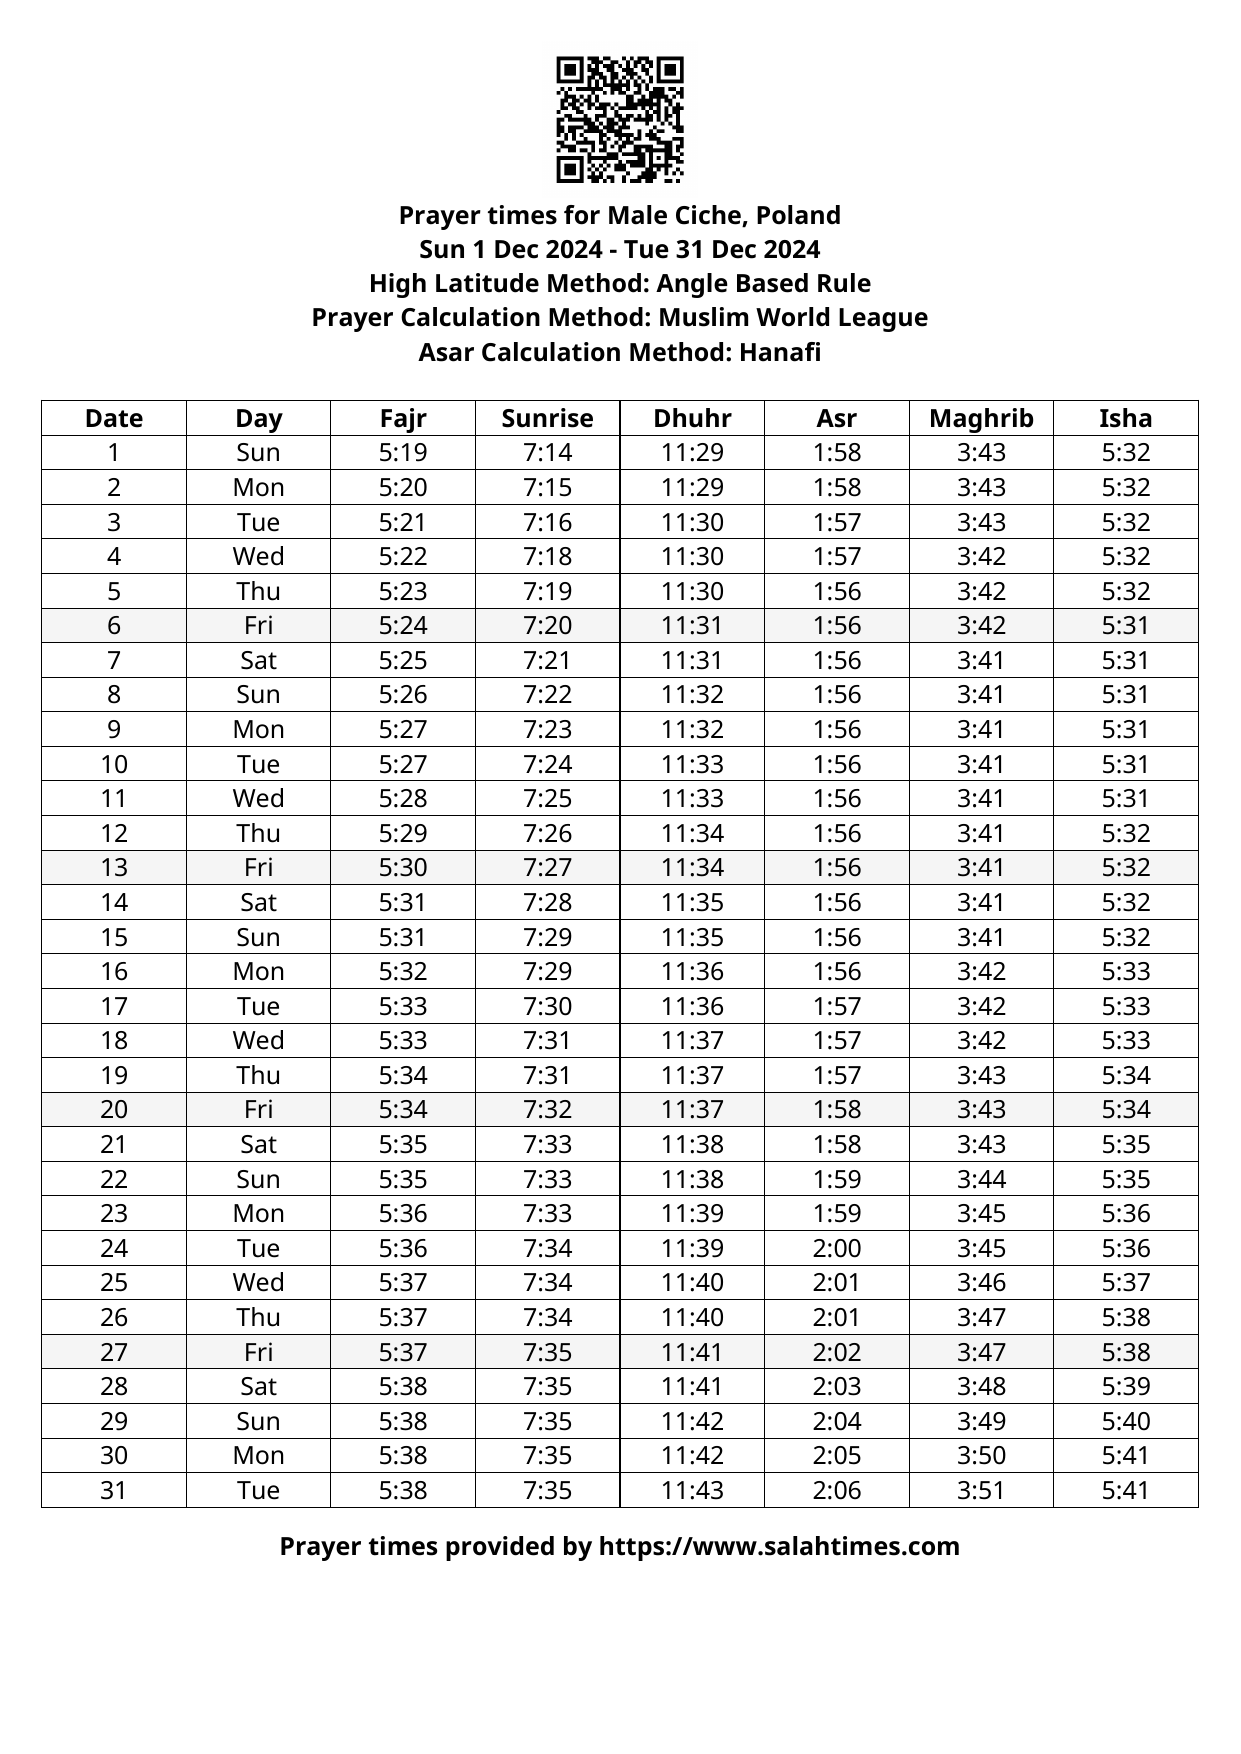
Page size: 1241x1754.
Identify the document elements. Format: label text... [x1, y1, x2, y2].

table_cell 22 [42, 1162, 186, 1195]
table_cell 5:36 [331, 1231, 475, 1264]
table_cell 5:34 [1054, 1093, 1198, 1126]
table_cell 11:31 [621, 609, 764, 642]
table_cell 11:40 [621, 1300, 764, 1334]
table_cell 11:34 [621, 851, 764, 884]
table_cell 6 [42, 609, 186, 642]
table_cell 7:16 [476, 505, 619, 538]
table_cell 7:35 [476, 1369, 619, 1403]
table_cell 25 [42, 1266, 186, 1299]
table_cell 5:24 [331, 609, 475, 642]
table_cell 5:19 [331, 436, 475, 469]
table_cell 2:05 [765, 1439, 909, 1472]
table_cell Thu [187, 1300, 330, 1334]
table_cell 3:48 [910, 1369, 1053, 1403]
table_cell 1:58 [765, 1093, 909, 1126]
table_cell 3:42 [910, 1024, 1053, 1057]
table_cell 5:38 [331, 1439, 475, 1472]
table_cell 5:41 [1054, 1439, 1198, 1472]
table_cell 2:01 [765, 1300, 909, 1334]
table_cell 1:58 [765, 436, 909, 469]
table_header Asr [765, 401, 909, 434]
table_header Date [42, 401, 186, 434]
table_cell 3:42 [910, 989, 1053, 1022]
table_cell 3:47 [910, 1335, 1053, 1368]
table_cell 5:31 [331, 920, 475, 953]
table_cell 5:25 [331, 643, 475, 677]
table_cell Mon [187, 1196, 330, 1230]
table_cell 18 [42, 1024, 186, 1057]
table_cell 3:43 [910, 505, 1053, 538]
table_cell 28 [42, 1369, 186, 1403]
table_cell 5:34 [331, 1058, 475, 1092]
table_cell 11:35 [621, 920, 764, 953]
table_cell 2:02 [765, 1335, 909, 1368]
table_cell Sat [187, 885, 330, 919]
table_cell 5:26 [331, 678, 475, 711]
table_cell 3:42 [910, 609, 1053, 642]
table_cell 5:32 [1054, 470, 1198, 504]
table_cell Sat [187, 643, 330, 677]
table_cell 23 [42, 1196, 186, 1230]
table_cell 1:59 [765, 1196, 909, 1230]
table_cell 5:39 [1054, 1369, 1198, 1403]
table_cell 11:32 [621, 712, 764, 746]
table_cell 5:37 [331, 1335, 475, 1368]
table_cell 7:32 [476, 1093, 619, 1126]
table_cell 5:20 [331, 470, 475, 504]
table_cell 5:31 [331, 885, 475, 919]
table_header Maghrib [910, 401, 1053, 434]
table_cell 11:29 [621, 436, 764, 469]
table_cell 13 [42, 851, 186, 884]
table_cell 3:45 [910, 1231, 1053, 1264]
table_cell 7:20 [476, 609, 619, 642]
table_cell 5:31 [1054, 643, 1198, 677]
table_cell 7:34 [476, 1300, 619, 1334]
table_cell 5:40 [1054, 1404, 1198, 1437]
table_cell 5:28 [331, 781, 475, 815]
table_cell 5:32 [331, 954, 475, 988]
table_cell 7:23 [476, 712, 619, 746]
table_cell 1:56 [765, 678, 909, 711]
table_cell 9 [42, 712, 186, 746]
table_cell Mon [187, 954, 330, 988]
table_cell 3:50 [910, 1439, 1053, 1472]
table_cell 5:32 [1054, 505, 1198, 538]
table_cell 1:56 [765, 574, 909, 607]
table_cell 5:36 [1054, 1231, 1198, 1264]
text Prayer times for Male Ciche, Poland [42, 198, 1198, 232]
table_cell 2 [42, 470, 186, 504]
table_cell 20 [42, 1093, 186, 1126]
table_cell 11:39 [621, 1196, 764, 1230]
table_cell 11:43 [621, 1473, 764, 1507]
table_cell Sat [187, 1369, 330, 1403]
table_cell 11:38 [621, 1162, 764, 1195]
table_cell Sun [187, 436, 330, 469]
table_cell 3:42 [910, 539, 1053, 573]
table_cell 7:34 [476, 1231, 619, 1264]
table_cell 3:42 [910, 954, 1053, 988]
table_cell 11:32 [621, 678, 764, 711]
table_cell Sun [187, 1404, 330, 1437]
table_cell 5:37 [1054, 1266, 1198, 1299]
table_cell 1:57 [765, 989, 909, 1022]
table_cell 7:33 [476, 1196, 619, 1230]
table_cell 1:57 [765, 1058, 909, 1092]
table_cell 5:38 [1054, 1300, 1198, 1334]
table_cell Sun [187, 678, 330, 711]
table_cell 5:32 [1054, 574, 1198, 607]
table_cell 3:45 [910, 1196, 1053, 1230]
table_cell 1:56 [765, 747, 909, 780]
table_cell 3:42 [910, 574, 1053, 607]
table_cell 3:46 [910, 1266, 1053, 1299]
table_cell 27 [42, 1335, 186, 1368]
picture [542, 41, 699, 198]
table_cell 1:56 [765, 712, 909, 746]
table_cell 11:37 [621, 1093, 764, 1126]
table_cell 7:19 [476, 574, 619, 607]
table_cell Mon [187, 1439, 330, 1472]
table_cell 5:35 [331, 1162, 475, 1195]
table_cell 1:56 [765, 816, 909, 849]
text Asar Calculation Method: Hanafi [42, 334, 1198, 368]
table_cell 5:31 [1054, 781, 1198, 815]
table_cell 7:35 [476, 1335, 619, 1368]
table_cell 5:32 [1054, 816, 1198, 849]
table_cell 11:42 [621, 1439, 764, 1472]
table_cell 2:04 [765, 1404, 909, 1437]
table_cell 2:00 [765, 1231, 909, 1264]
table_cell 1:59 [765, 1162, 909, 1195]
table_cell 5:32 [1054, 885, 1198, 919]
table_cell 3:41 [910, 712, 1053, 746]
table_cell 5:32 [1054, 539, 1198, 573]
table_cell 3:41 [910, 747, 1053, 780]
table_cell 15 [42, 920, 186, 953]
table_cell 30 [42, 1439, 186, 1472]
table_cell 11:30 [621, 539, 764, 573]
table_cell 5:36 [331, 1196, 475, 1230]
table_cell 11:33 [621, 781, 764, 815]
table_cell 7:21 [476, 643, 619, 677]
table_cell 11:29 [621, 470, 764, 504]
table_cell 3:43 [910, 470, 1053, 504]
text High Latitude Method: Angle Based Rule [42, 266, 1198, 300]
table_cell 3:41 [910, 851, 1053, 884]
table_cell 2:06 [765, 1473, 909, 1507]
table_cell 11:30 [621, 574, 764, 607]
table_cell 7:27 [476, 851, 619, 884]
table_cell 5:34 [1054, 1058, 1198, 1092]
table_cell 3:41 [910, 781, 1053, 815]
table_header Sunrise [476, 401, 619, 434]
table_cell 26 [42, 1300, 186, 1334]
table_cell 5:32 [1054, 436, 1198, 469]
table_cell 1:56 [765, 885, 909, 919]
table_cell 4 [42, 539, 186, 573]
table_cell 7:15 [476, 470, 619, 504]
table_cell 7:31 [476, 1024, 619, 1057]
table_cell 7:26 [476, 816, 619, 849]
table_cell 17 [42, 989, 186, 1022]
table_cell 5:31 [1054, 712, 1198, 746]
table_cell 31 [42, 1473, 186, 1507]
table_cell Tue [187, 747, 330, 780]
table_cell 21 [42, 1127, 186, 1161]
table_cell 5:35 [1054, 1162, 1198, 1195]
table_cell 5:32 [1054, 851, 1198, 884]
table_cell 14 [42, 885, 186, 919]
table_cell 5:36 [1054, 1196, 1198, 1230]
table_cell Thu [187, 574, 330, 607]
table_cell 5:33 [1054, 1024, 1198, 1057]
table_cell 7 [42, 643, 186, 677]
table_cell 11:39 [621, 1231, 764, 1264]
table_cell 3:43 [910, 1093, 1053, 1126]
table_cell 11:37 [621, 1058, 764, 1092]
table_cell 3:47 [910, 1300, 1053, 1334]
table_cell Sun [187, 1162, 330, 1195]
table_cell 11:37 [621, 1024, 764, 1057]
table_cell Tue [187, 1473, 330, 1507]
table_cell 1:56 [765, 781, 909, 815]
table_cell 5:33 [331, 989, 475, 1022]
table_cell 3:41 [910, 816, 1053, 849]
table_cell 1:57 [765, 505, 909, 538]
table_cell 5:22 [331, 539, 475, 573]
table_header Dhuhr [621, 401, 764, 434]
table_cell 1:56 [765, 643, 909, 677]
table_cell 7:29 [476, 920, 619, 953]
table_cell 7:33 [476, 1127, 619, 1161]
table_cell 7:33 [476, 1162, 619, 1195]
table_cell 5:35 [331, 1127, 475, 1161]
table_cell 1:57 [765, 539, 909, 573]
table_cell 7:14 [476, 436, 619, 469]
table_header Fajr [331, 401, 475, 434]
table_cell 5:31 [1054, 609, 1198, 642]
table_cell Tue [187, 505, 330, 538]
table_cell 1:56 [765, 954, 909, 988]
table_cell 1 [42, 436, 186, 469]
table_cell 5:23 [331, 574, 475, 607]
table_cell 11:41 [621, 1369, 764, 1403]
table_cell 5:33 [1054, 989, 1198, 1022]
table_cell 3:41 [910, 678, 1053, 711]
table_cell 5:21 [331, 505, 475, 538]
table_cell 1:58 [765, 470, 909, 504]
table_cell 1:58 [765, 1127, 909, 1161]
table_cell 11:42 [621, 1404, 764, 1437]
table_cell Wed [187, 539, 330, 573]
table_cell Fri [187, 1335, 330, 1368]
text Sun 1 Dec 2024 - Tue 31 Dec 2024 [42, 232, 1198, 266]
table_header Isha [1054, 401, 1198, 434]
table_cell 1:56 [765, 609, 909, 642]
table_cell 1:56 [765, 851, 909, 884]
table_cell 10 [42, 747, 186, 780]
table_cell 11:40 [621, 1266, 764, 1299]
table_cell 24 [42, 1231, 186, 1264]
table_cell Fri [187, 1093, 330, 1126]
table_cell 5:33 [331, 1024, 475, 1057]
table_cell 5:27 [331, 712, 475, 746]
table_cell 5:34 [331, 1093, 475, 1126]
table_cell 7:24 [476, 747, 619, 780]
table_cell Tue [187, 1231, 330, 1264]
table_cell 11:41 [621, 1335, 764, 1368]
table_cell 2:01 [765, 1266, 909, 1299]
table_cell 5 [42, 574, 186, 607]
table_cell Thu [187, 1058, 330, 1092]
table_cell 5:33 [1054, 954, 1198, 988]
table_cell 5:38 [1054, 1335, 1198, 1368]
table_cell 19 [42, 1058, 186, 1092]
table_cell 11:38 [621, 1127, 764, 1161]
table_cell 7:30 [476, 989, 619, 1022]
table_cell 3:49 [910, 1404, 1053, 1437]
table_cell 16 [42, 954, 186, 988]
table_cell 5:38 [331, 1369, 475, 1403]
table_cell Fri [187, 851, 330, 884]
table_cell Mon [187, 470, 330, 504]
table_cell 5:31 [1054, 678, 1198, 711]
table_cell Mon [187, 712, 330, 746]
table_cell 7:34 [476, 1266, 619, 1299]
table_cell 5:29 [331, 816, 475, 849]
table_cell 3:44 [910, 1162, 1053, 1195]
table_cell 11 [42, 781, 186, 815]
table_cell 5:38 [331, 1404, 475, 1437]
table_header Day [187, 401, 330, 434]
table_cell 7:29 [476, 954, 619, 988]
table_cell 3:43 [910, 436, 1053, 469]
table_cell 3:51 [910, 1473, 1053, 1507]
table_cell 7:25 [476, 781, 619, 815]
table_cell 8 [42, 678, 186, 711]
table_cell 2:03 [765, 1369, 909, 1403]
table_cell 3 [42, 505, 186, 538]
table_cell 11:30 [621, 505, 764, 538]
table_cell 7:35 [476, 1404, 619, 1437]
table_cell Sun [187, 920, 330, 953]
table_cell Tue [187, 989, 330, 1022]
text Prayer Calculation Method: Muslim World League [42, 300, 1198, 334]
table_cell 7:22 [476, 678, 619, 711]
table_cell 5:37 [331, 1300, 475, 1334]
table_cell 12 [42, 816, 186, 849]
table_cell 5:41 [1054, 1473, 1198, 1507]
table_cell 7:18 [476, 539, 619, 573]
table_cell 7:35 [476, 1439, 619, 1472]
table_cell 11:35 [621, 885, 764, 919]
table_cell 29 [42, 1404, 186, 1437]
table_cell Wed [187, 781, 330, 815]
table_cell 7:31 [476, 1058, 619, 1092]
table_cell 3:43 [910, 1058, 1053, 1092]
table_cell 11:31 [621, 643, 764, 677]
text Prayer times provided by https://www.salahtimes.com [42, 1528, 1198, 1563]
table_cell 1:57 [765, 1024, 909, 1057]
table_cell 3:41 [910, 885, 1053, 919]
table_cell Wed [187, 1024, 330, 1057]
table_cell 3:41 [910, 643, 1053, 677]
table_cell 7:28 [476, 885, 619, 919]
table_cell Sat [187, 1127, 330, 1161]
table_cell Thu [187, 816, 330, 849]
table_cell 5:37 [331, 1266, 475, 1299]
table_cell 11:36 [621, 954, 764, 988]
table_cell 3:43 [910, 1127, 1053, 1161]
table_cell 5:27 [331, 747, 475, 780]
table_cell Fri [187, 609, 330, 642]
table_cell 11:34 [621, 816, 764, 849]
table_cell 5:30 [331, 851, 475, 884]
table_cell Wed [187, 1266, 330, 1299]
table_cell 11:33 [621, 747, 764, 780]
table_cell 5:38 [331, 1473, 475, 1507]
table_cell 5:32 [1054, 920, 1198, 953]
table_cell 5:31 [1054, 747, 1198, 780]
table_cell 1:56 [765, 920, 909, 953]
table_cell 3:41 [910, 920, 1053, 953]
table_cell 7:35 [476, 1473, 619, 1507]
table_cell 5:35 [1054, 1127, 1198, 1161]
table_cell 11:36 [621, 989, 764, 1022]
